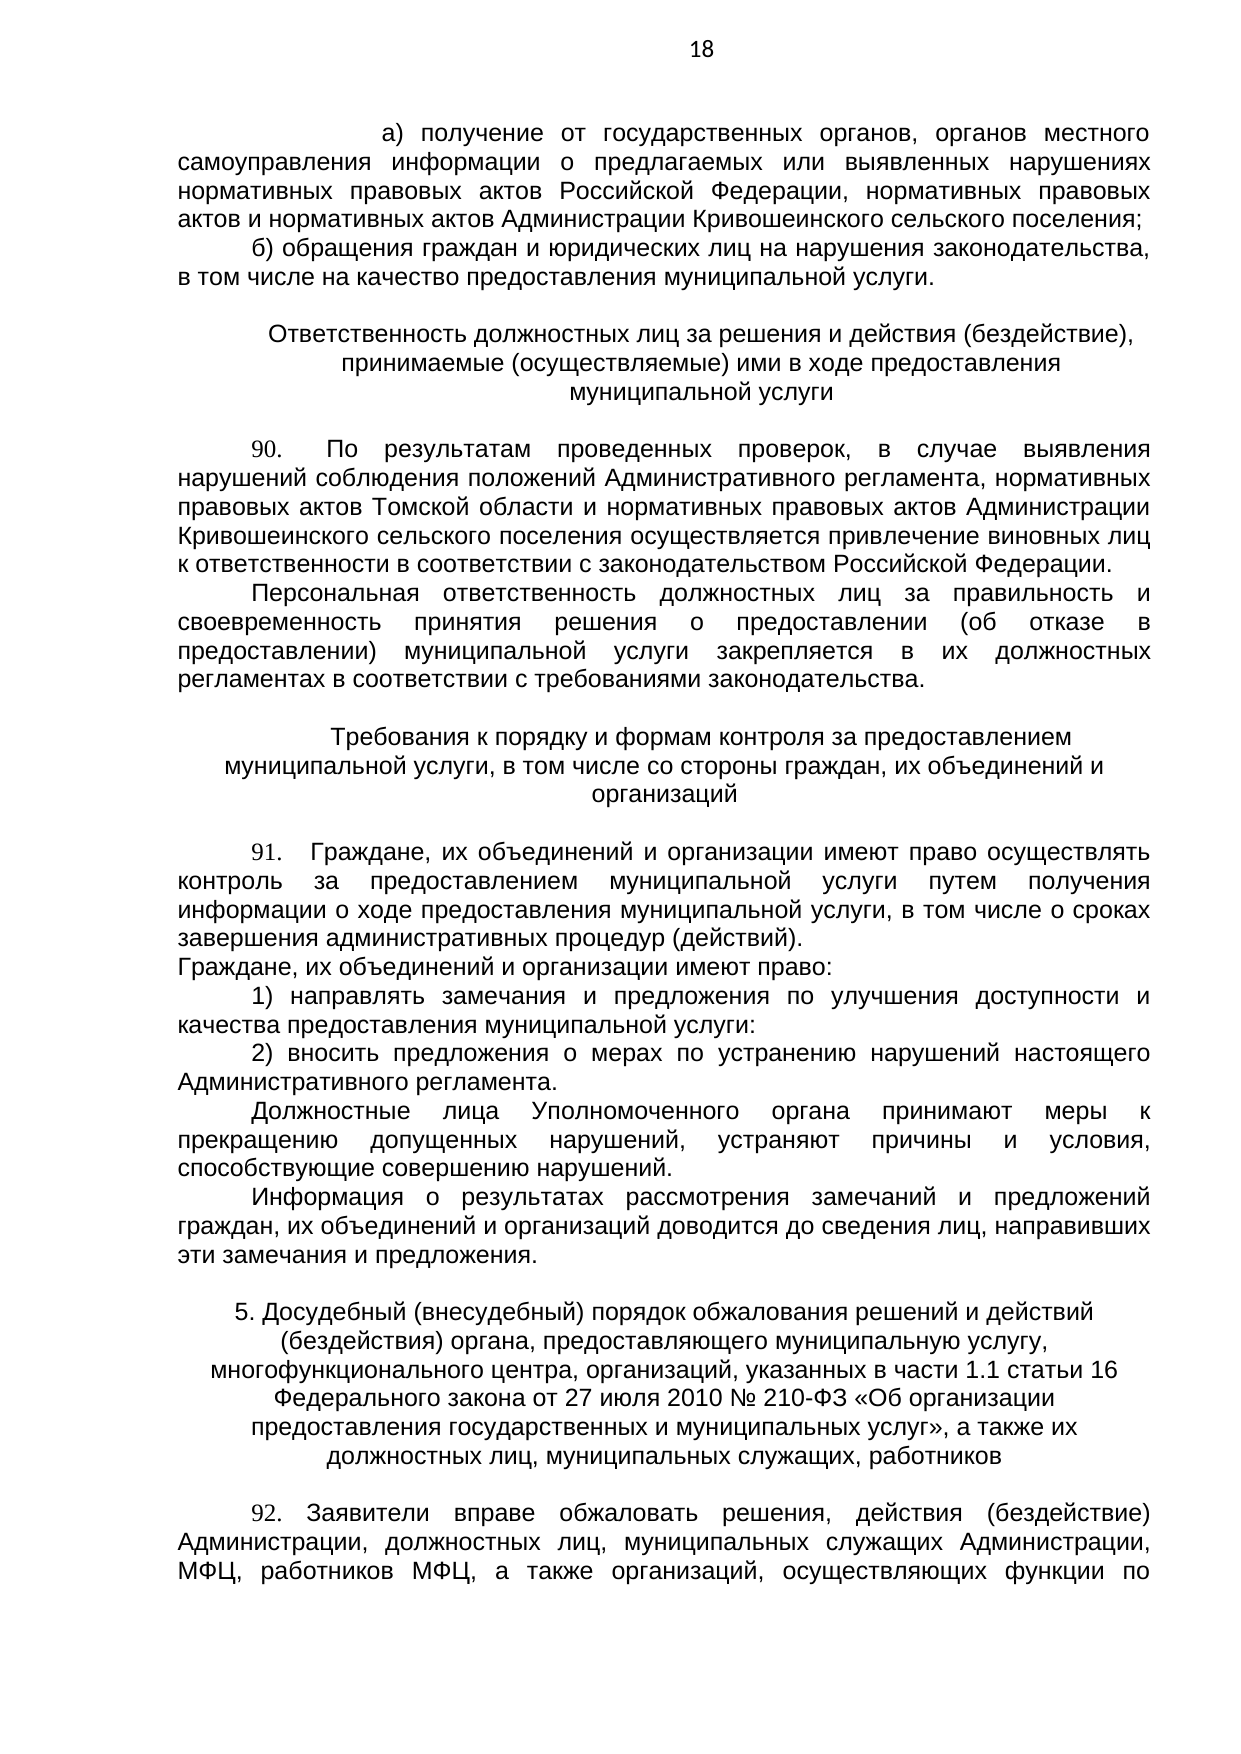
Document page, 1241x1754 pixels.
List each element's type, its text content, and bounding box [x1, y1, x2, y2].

text а) получение от государственных органов, органов местного самоуправления информации о предлагаемых или выявленных нарушениях нормативных правовых актов Российской Федерации, нормативных правовых актов и нормативных актов Администрации Кривошеинского сельского поселения; [177, 118, 1152, 233]
text Граждане, их объединений и организации имеют право: [177, 952, 1152, 981]
text Должностные лица Уполномоченного органа принимают меры к прекращению допущенных нарушений, устраняют причины и условия, способствующие совершению нарушений. [177, 1096, 1152, 1182]
text Информация о результатах рассмотрения замечаний и предложений граждан, их объединений и организаций доводится до сведения лиц, направивших эти замечания и предложения. [177, 1182, 1152, 1268]
text 5. Досудебный (внесудебный) порядок обжалования решений и действий (бездействия) органа, предоставляющего муниципальную услугу, многофункционального центра, организаций, указанных в части 1.1 статьи 16 Федерального закона от 27 июля 2010 № 210-ФЗ «Об организации предоставления государственных и муниципальных услуг», а также их должностных лиц, муниципальных служащих, работников [177, 1297, 1152, 1469]
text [177, 1498, 1152, 1585]
text б) обращения граждан и юридических лиц на нарушения законодательства, в том числе на качество предоставления муниципальной услуги. [177, 233, 1152, 291]
text 2) вносить предложения о мерах по устранению нарушений настоящего Административного регламента. [177, 1038, 1152, 1096]
text Персональная ответственность должностных лиц за правильность и своевременность принятия решения о предоставлении (об отказе в предоставлении) муниципальной услуги закрепляется в их должностных регламентах в соответствии с требованиями законодательства. [177, 578, 1152, 693]
text Требования к порядку и формам контроля за предоставлением муниципальной услуги, в том числе со стороны граждан, их объединений и организаций [177, 722, 1152, 808]
list По результатам проведенных проверок, в случае выявления нарушений соблюдения положений Административного регламента, нормативных правовых актов Томской области и нормативных правовых актов Администрации Кривошеинского сельского поселения осуществляется привлечение виновных лиц к ответственности в соответствии с законодательством Российской Федерации. [177, 434, 1152, 578]
list Граждане, их объединений и организации имеют право осуществлять контроль за предоставлением муниципальной услуги путем получения информации о ходе предоставления муниципальной услуги, в том числе о сроках завершения административных процедур (действий). [177, 837, 1152, 952]
text Ответственность должностных лиц за решения и действия (бездействие), принимаемые (осуществляемые) ими в ходе предоставления муниципальной услуги [251, 319, 1152, 406]
text 1) направлять замечания и предложения по улучшения доступности и качества предоставления муниципальной услуги: [177, 981, 1152, 1038]
